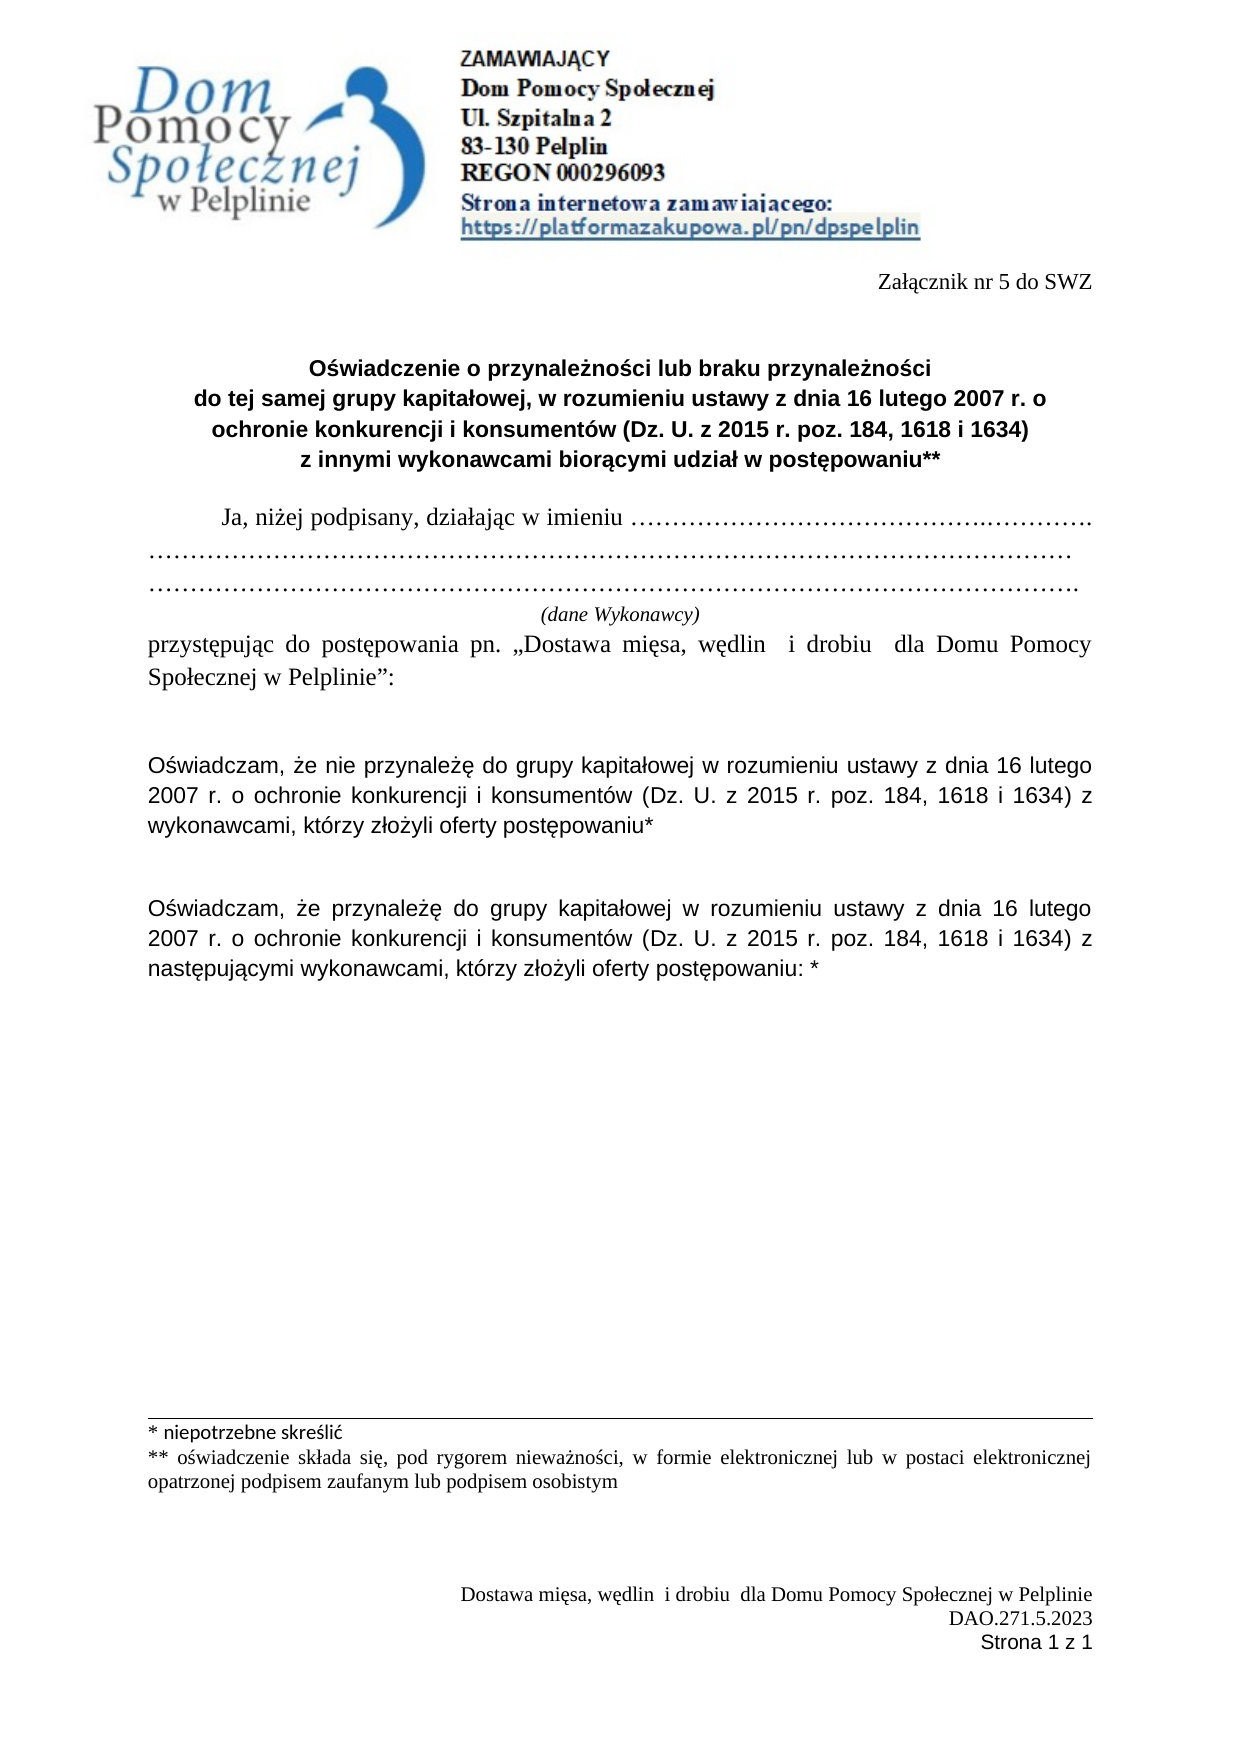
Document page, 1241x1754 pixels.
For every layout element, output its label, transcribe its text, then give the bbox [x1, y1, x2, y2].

text z innymi wykonawcami biorącymi udział w postępowaniu** [148, 446, 1093, 472]
text do tej samej grupy kapitałowej, w rozumieniu ustawy z dnia 16 lutego 2007 r. o ochronie konkurencji i konsumentów (Dz. U. z 2015 r. poz. 184, 1618 i 1634) [148, 385, 1093, 442]
picture [59, 32, 971, 263]
text Oświadczenie o przynależności lub braku przynależności [148, 355, 1093, 382]
text Załącznik nr 5 do SWZ [148, 268, 1093, 295]
text Oświadczam, że nie przynależę do grupy kapitałowej w rozumieniu ustawy z dnia 16 lutego 2007 r. o ochronie konkurencji i konsumentów (Dz. U. z 2015 r. poz. 184, 1618 i 1634) z wykonawcami, którzy złożyli oferty postępowaniu* [148, 752, 1093, 838]
text Ja, niżej podpisany, działając w imieniu …………………………………….…………. ……………………………………………………………………………………………………………………………………………………………………………………………………. [148, 502, 1093, 597]
text ** oświadczenie składa się, pod rygorem nieważności, w formie elektronicznej lub w postaci elektronicznej opatrzonej podpisem zaufanym lub podpisem osobistym [148, 1445, 1093, 1493]
text Oświadczam, że przynależę do grupy kapitałowej w rozumieniu ustawy z dnia 16 lutego 2007 r. o ochronie konkurencji i konsumentów (Dz. U. z 2015 r. poz. 184, 1618 i 1634) z następującymi wykonawcami, którzy złożyli oferty postępowaniu: * [148, 895, 1093, 982]
text przystępując do postępowania pn. „Dostawa mięsa, wędlin i drobiu dla Domu Pomocy Społecznej w Pelplinie”: [148, 629, 1093, 691]
text * niepotrzebne skreślić [148, 1419, 1093, 1445]
text (dane Wykonawcy) [148, 601, 1093, 626]
